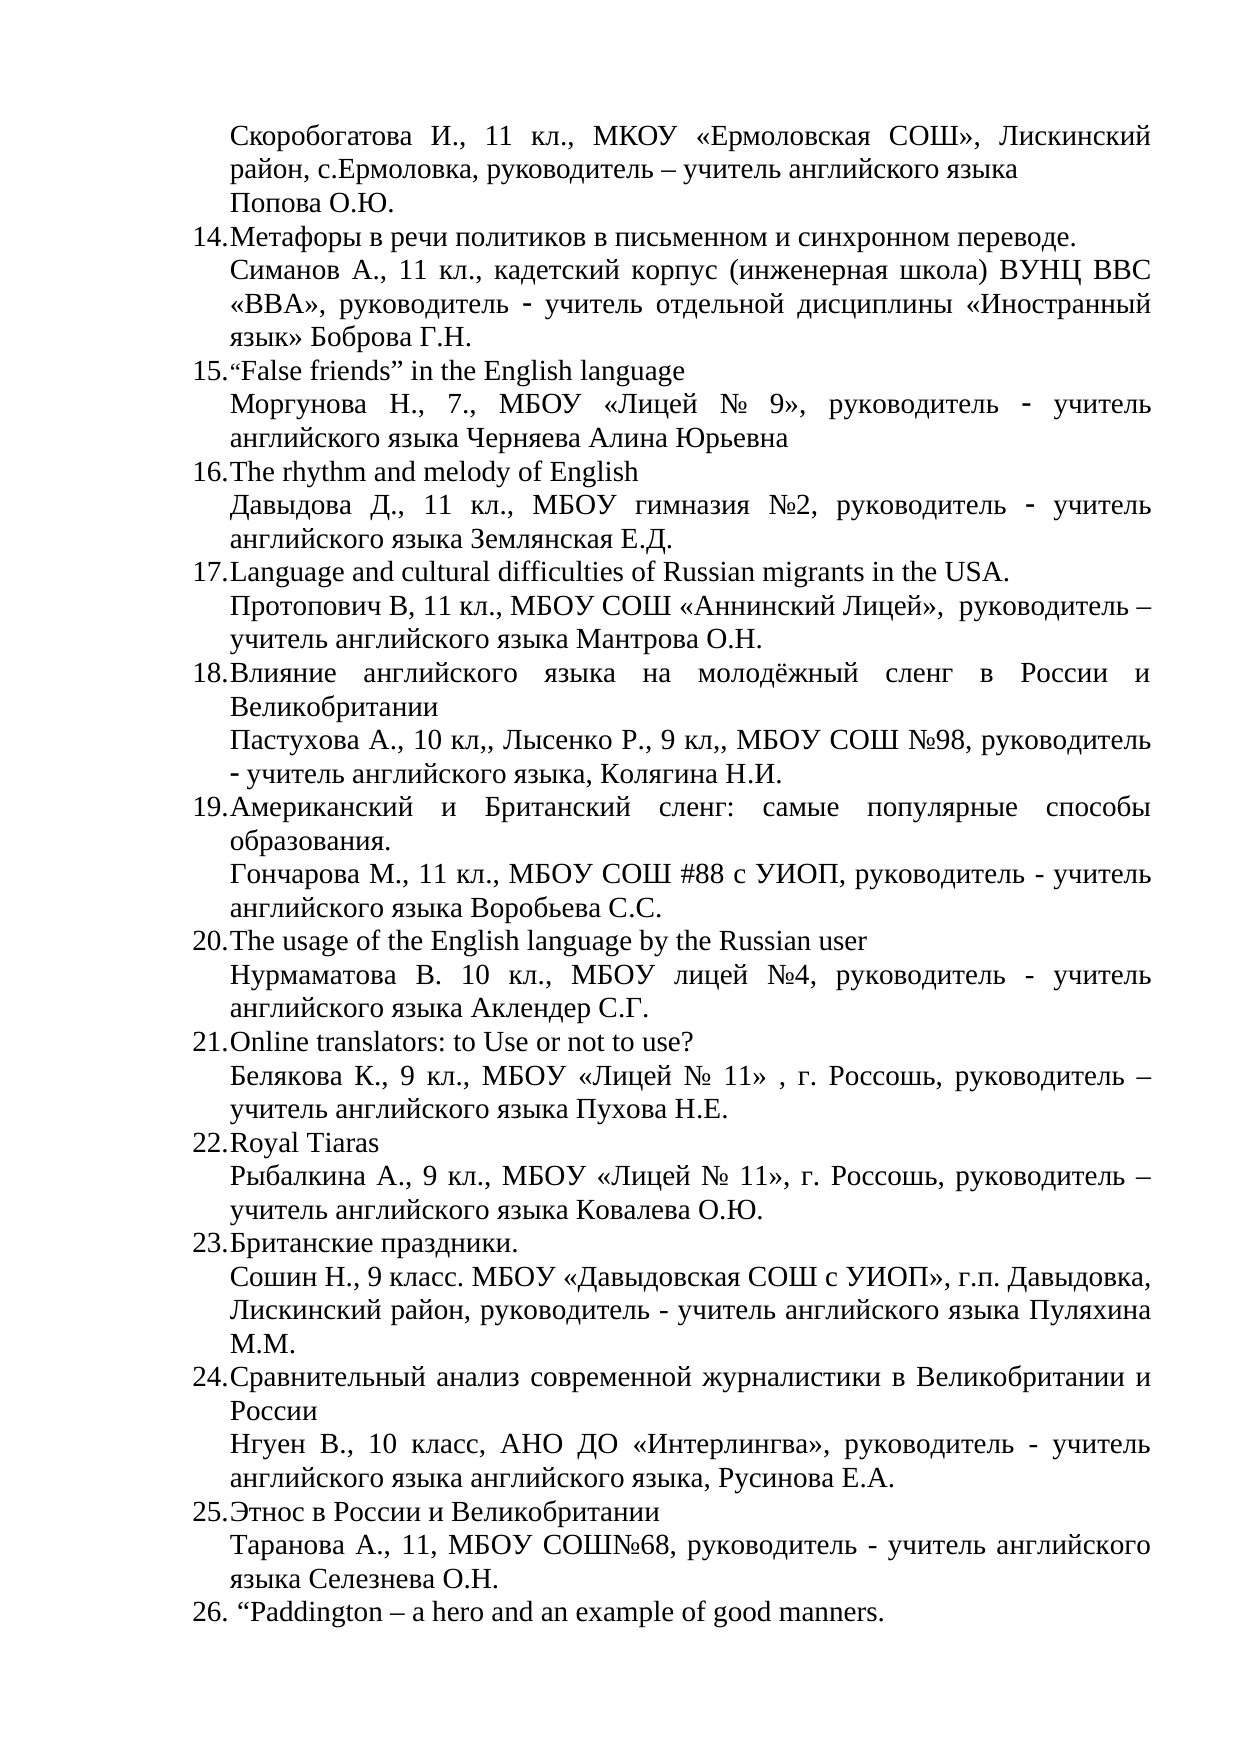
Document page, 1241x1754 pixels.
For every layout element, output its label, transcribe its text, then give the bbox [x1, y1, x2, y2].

list Таранова А., 11, МБОУ СОШ№68, руководитель - учитель английского языка Селезнева О.Н. [229, 1527, 1152, 1594]
list Американский и Британский сленг: самые популярные способы образования. [192, 789, 1152, 856]
list Этнос в России и Великобритании [192, 1494, 1152, 1527]
list Скоробогатова И., 11 кл., МКОУ «Ермоловская СОШ», Лискинский район, с.Ермоловка, руководитель – учитель английского языка [229, 118, 1152, 185]
list “False friends” in the English language [192, 353, 1152, 387]
list Online translators: to Use or not to use? [192, 1024, 1152, 1058]
list Language and cultural difficulties of Russian migrants in the USA. [192, 554, 1152, 588]
list Гончарова М., 11 кл., МБОУ СОШ #88 с УИОП, руководитель - учитель английского языка Воробьева С.С. [229, 856, 1152, 923]
list Британские праздники. [192, 1225, 1152, 1259]
list Метафоры в речи политиков в письменном и синхронном переводе. [192, 219, 1152, 252]
list “Paddington – a hero and an example of good manners. [192, 1594, 1152, 1628]
list Давыдова Д., 11 кл., МБОУ гимназия №2, руководитель учитель английского языка Землянская Е.Д. [229, 487, 1152, 554]
list Попова О.Ю. [229, 185, 1152, 219]
list Сравнительный анализ современной журналистики в Великобритании и России [192, 1359, 1152, 1427]
list The rhythm and melody of English [192, 454, 1152, 487]
list Белякова К., 9 кл., МБОУ «Лицей № 11» , г. Россошь, руководитель – учитель английского языка Пухова Н.Е. [229, 1058, 1152, 1125]
list Пастухова А., 10 кл,, Лысенко Р., 9 кл,, МБОУ СОШ №98, руководитель учитель английского языка, Колягина Н.И. [229, 722, 1152, 789]
list The usage of the English language by the Russian user [192, 923, 1152, 957]
list Нгуен В., 10 класс, АНО ДО «Интерлингва», руководитель - учитель английского языка английского языка, Русинова Е.А. [229, 1427, 1152, 1494]
list Влияние английского языка на молодёжный сленг в России и Великобритании [192, 655, 1152, 722]
list Симанов А., 11 кл., кадетский корпус (инженерная школа) ВУНЦ ВВС «ВВА», руководитель учитель отдельной дисциплины «Иностранный язык» Боброва Г.Н. [229, 252, 1152, 353]
list Нурмаматова В. 10 кл., МБОУ лицей №4, руководитель - учитель английского языка Аклендер С.Г. [229, 957, 1152, 1024]
list Royal Tiaras [192, 1125, 1152, 1158]
list Протопович В, 11 кл., МБОУ СОШ «Аннинский Лицей», руководитель – учитель английского языка Мантрова О.Н. [229, 588, 1152, 655]
list Моргунова Н., 7., МБОУ «Лицей № 9», руководитель учитель английского языка Черняева Алина Юрьевна [229, 387, 1152, 454]
list Сошин Н., 9 класс. МБОУ «Давыдовская СОШ с УИОП», г.п. Давыдовка, Лискинский район, руководитель - учитель английского языка Пуляхина М.М. [229, 1259, 1152, 1359]
list Рыбалкина А., 9 кл., МБОУ «Лицей № 11», г. Россошь, руководитель – учитель английского языка Ковалева О.Ю. [229, 1158, 1152, 1225]
